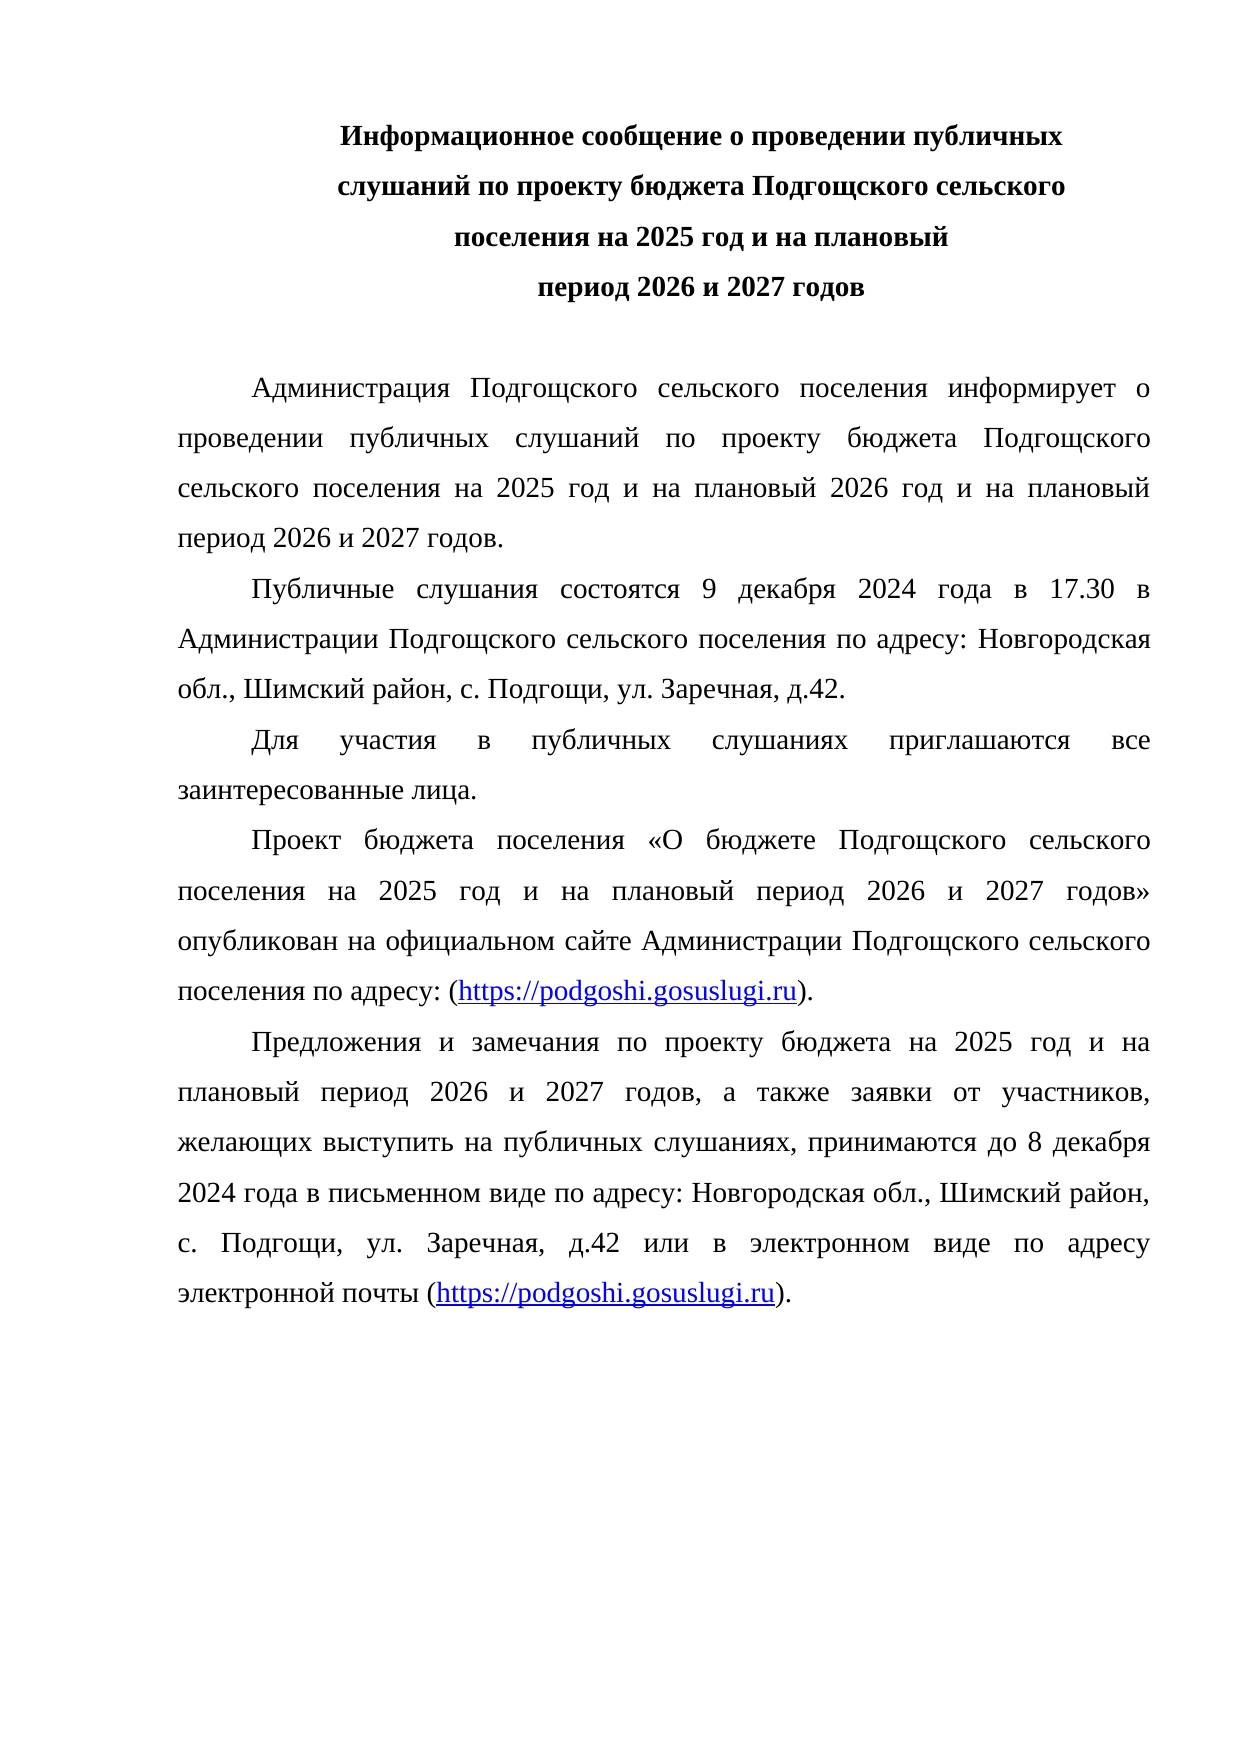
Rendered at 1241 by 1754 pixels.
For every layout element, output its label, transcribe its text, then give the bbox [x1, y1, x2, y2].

text Проект бюджета поселения «О бюджете Подгощского сельского поселения на 2025 год и на плановый период 2026 и 2027 годов» опубликован на официальном сайте Администрации Подгощского сельского поселения по адресу: (https://podgoshi.gosuslugi.ru). [177, 822, 1152, 1007]
text Предложения и замечания по проекту бюджета на 2025 год и на плановый период 2026 и 2027 годов, а также заявки от участников, желающих выступить на публичных слушаниях, принимаются до 8 декабря 2024 года в письменном виде по адресу: Новгородская обл., Шимский район, с. Подгощи, ул. Заречная, д.42 или в электронном виде по адресу электронной почты (https://podgoshi.gosuslugi.ru). [177, 1024, 1152, 1309]
text Публичные слушания состоятся 9 декабря 2024 года в 17.30 в Администрации Подгощского сельского поселения по адресу: Новгородская обл., Шимский район, с. Подгощи, ул. Заречная, д.42. [177, 571, 1152, 705]
text Для участия в публичных слушаниях приглашаются все заинтересованные лица. [177, 722, 1152, 806]
text поселения на 2025 год и на плановый [177, 219, 1152, 252]
text Информационное сообщение о проведении публичных [177, 118, 1152, 152]
text Администрация Подгощского сельского поселения информирует о проведении публичных слушаний по проекту бюджета Подгощского сельского поселения на 2025 год и на плановый 2026 год и на плановый период 2026 и 2027 годов. [177, 370, 1152, 554]
text слушаний по проекту бюджета Подгощского сельского [177, 168, 1152, 202]
text период 2026 и 2027 годов [177, 269, 1152, 303]
